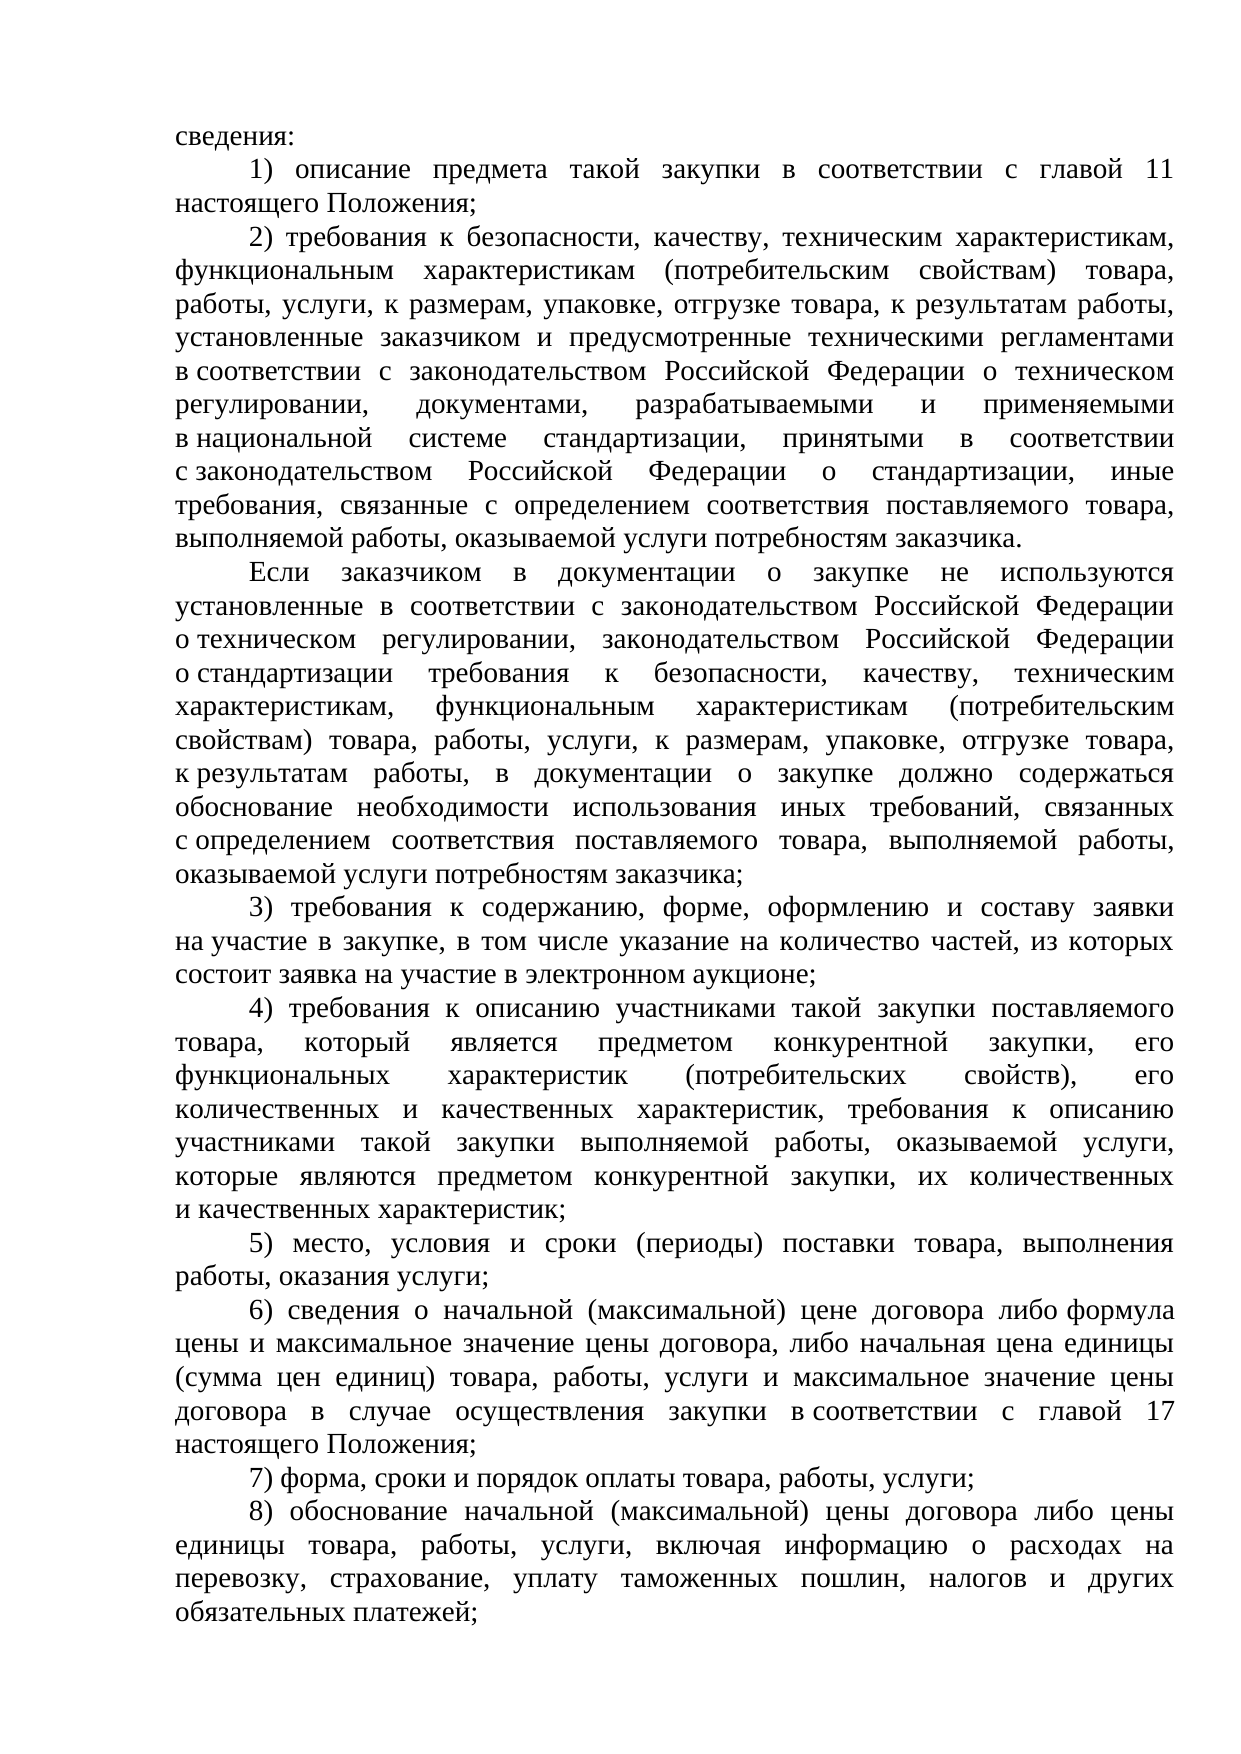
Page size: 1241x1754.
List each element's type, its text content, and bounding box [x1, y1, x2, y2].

text 8) обоснование начальной (максимальной) цены договора либо цены единицы товара, работы, услуги, включая информацию о расходах на перевозку, страхование, уплату таможенных пошлин, налогов и других обязательных платежей; [175, 1493, 1175, 1627]
text 5) место, условия и сроки (периоды) поставки товара, выполнения работы, оказания услуги; [175, 1225, 1175, 1292]
text Если заказчиком в документации о закупке не используются установленные в соответствии с законодательством Российской Федерации о техническом регулировании, законодательством Российской Федерации о стандартизации требования к безопасности, качеству, техническим характеристикам, функциональным характеристикам (потребительским свойствам) товара, работы, услуги, к размерам, упаковке, отгрузке товара, к результатам работы, в документации о закупке должно содержаться обоснование необходимости использования иных требований, связанных с определением соответствия поставляемого товара, выполняемой работы, оказываемой услуги потребностям заказчика; [175, 554, 1175, 889]
text 3) требования к содержанию, форме, оформлению и составу заявки на участие в закупке, в том числе указание на количество частей, из которых состоит заявка на участие в электронном аукционе; [175, 889, 1175, 990]
text 1) описание предмета такой закупки в соответствии с главой 11 настоящего Положения; [175, 152, 1175, 219]
text 2) требования к безопасности, качеству, техническим характеристикам, функциональным характеристикам (потребительским свойствам) товара, работы, услуги, к размерам, упаковке, отгрузке товара, к результатам работы, установленные заказчиком и предусмотренные техническими регламентами в соответствии с законодательством Российской Федерации о техническом регулировании, документами, разрабатываемыми и применяемыми в национальной системе стандартизации, принятыми в соответствии с законодательством Российской Федерации о стандартизации, иные требования, связанные с определением соответствия поставляемого товара, выполняемой работы, оказываемой услуги потребностям заказчика. [175, 219, 1175, 554]
text 4) требования к описанию участниками такой закупки поставляемого товара, который является предметом конкурентной закупки, его функциональных характеристик (потребительских свойств), его количественных и качественных характеристик, требования к описанию участниками такой закупки выполняемой работы, оказываемой услуги, которые являются предметом конкурентной закупки, их количественных и качественных характеристик; [175, 990, 1175, 1225]
text 6) сведения о начальной (максимальной) цене договора либо формула цены и максимальное значение цены договора, либо начальная цена единицы (сумма цен единиц) товара, работы, услуги и максимальное значение цены договора в случае осуществления закупки в соответствии с главой 17 настоящего Положения; [175, 1292, 1175, 1460]
text 7) форма, сроки и порядок оплаты товара, работы, услуги; [175, 1460, 1175, 1493]
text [175, 118, 1175, 152]
